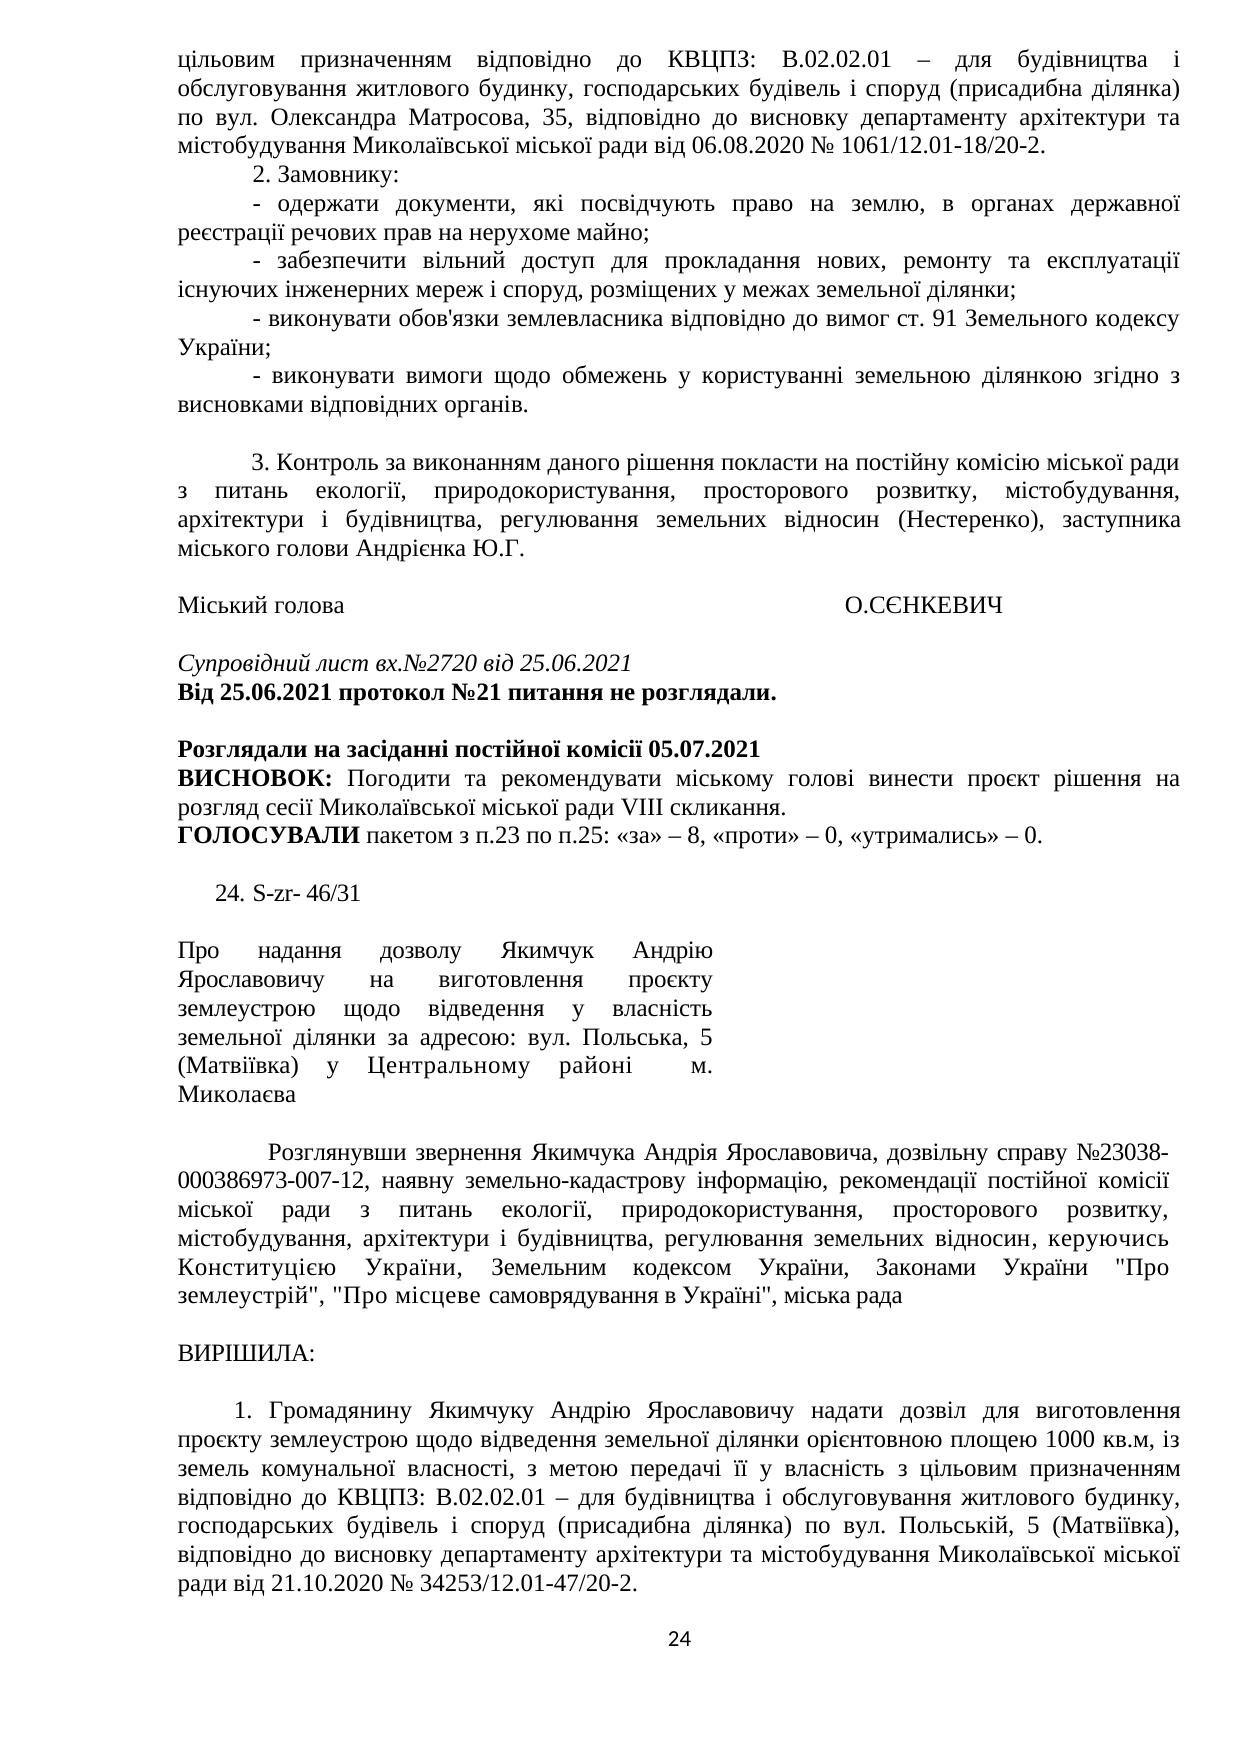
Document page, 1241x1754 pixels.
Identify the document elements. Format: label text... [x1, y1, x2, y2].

text ВИРІШИЛА: [177, 1338, 1181, 1367]
text 3. Контроль за виконанням даного рішення покласти на постійну комісію міської ради з питань екології, природокористування, просторового розвитку, містобудування, архітектури і будівництва, регулювання земельних відносин (Нестеренко), заступника міського голови Андрієнка Ю.Г. [177, 447, 1181, 562]
text 2. Замовнику: [177, 159, 1181, 188]
list S-zr- 46/31 [215, 878, 1181, 907]
text - забезпечити вільний доступ для прокладання нових, ремонту та експлуатації існуючих інженерних мереж і споруд, розміщених у межах земельної ділянки; [177, 246, 1181, 303]
text ГОЛОСУВАЛИ пакетом з п.23 по п.25: «за» – 8, «проти» – 0, «утримались» – 0. [177, 821, 1181, 849]
text Розглянувши звернення Якимчука Андрія Ярославовича, дозвільну справу №23038-000386973-007-12, наявну земельно-кадастрову інформацію, рекомендації постійної комісії міської ради з питань екології, природокористування, просторового розвитку, містобудування, архітектури і будівництва, регулювання земельних відносин, керуючись Конституцією України, Земельним кодексом України, Законами України "Про землеустрій", "Про місцеве самоврядування в Україні", міська рада [177, 1137, 1169, 1309]
text - виконувати вимоги щодо обмежень у користуванні земельною ділянкою згідно з висновками відповідних органів. [177, 361, 1181, 418]
text Міський голова О.СЄНКЕВИЧ [177, 591, 1181, 619]
text Розглядали на засіданні постійної комісії 05.07.2021 [177, 734, 1181, 763]
text - виконувати обов'язки землевласника відповідно до вимог ст. 91 Земельного кодексу України; [177, 303, 1181, 361]
text ВИСНОВОК: Погодити та рекомендувати міському голові винести проєкт рішення на розгляд сесії Миколаївської міської ради VIII скликання. [177, 763, 1181, 821]
text 1. Громадянину Якимчуку Андрію Ярославовичу надати дозвіл для виготовлення проєкту землеустрою щодо відведення земельної ділянки орієнтовною площею 1000 кв.м, із земель комунальної власності, з метою передачі її у власність з цільовим призначенням відповідно до КВЦПЗ: В.02.02.01 – для будівництва і обслуговування житлового будинку, господарських будівель і споруд (присадибна ділянка) по вул. Польській, 5 (Матвіївка), відповідно до висновку департаменту архітектури та містобудування Миколаївської міської ради від 21.10.2020 № 34253/12.01-47/20-2. [177, 1396, 1181, 1597]
text Про надання дозволу Якимчук Андрію Ярославовичу на виготовлення проєкту землеустрою щодо відведення у власність земельної ділянки за адресою: вул. Польська, 5 (Матвіївка) у Центральному районі м. Миколаєва [177, 936, 713, 1108]
text Супровідний лист вх.№2720 від 25.06.2021 [177, 648, 1181, 677]
text - одержати документи, які посвідчують право на землю, в органах державної реєстрації речових прав на нерухоме майно; [177, 188, 1181, 246]
text Від 25.06.2021 протокол №21 питання не розглядали. [177, 677, 1181, 706]
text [177, 44, 1181, 159]
